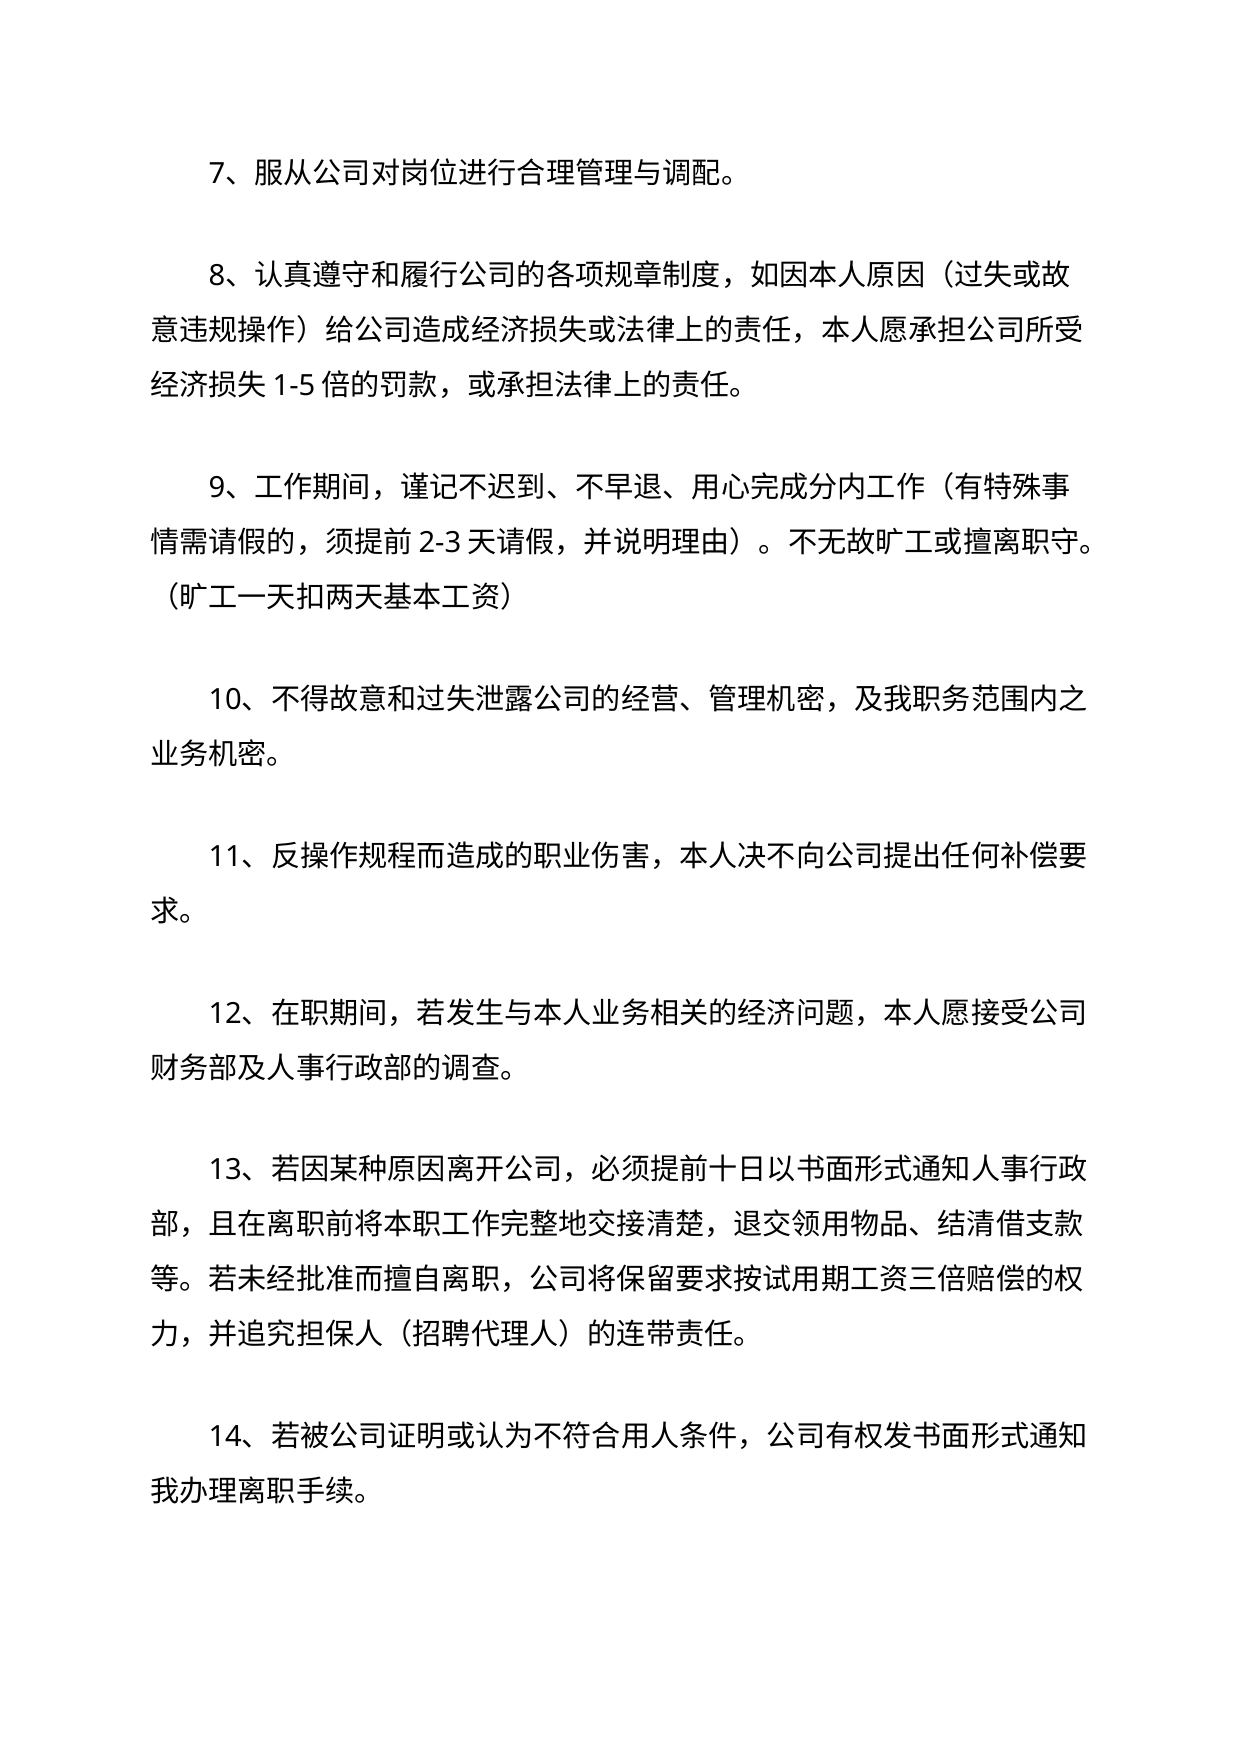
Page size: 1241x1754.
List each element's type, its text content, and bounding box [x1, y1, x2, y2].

text 7、服从公司对岗位进行合理管理与调配。 [150, 150, 1090, 192]
text 12、在职期间，若发生与本人业务相关的经济问题，本人愿接受公司财务部及人事行政部的调查。 [150, 989, 1090, 1086]
text 10、不得故意和过失泄露公司的经营、管理机密，及我职务范围内之业务机密。 [150, 676, 1090, 773]
text 9、工作期间，谨记不迟到、不早退、用心完成分内工作（有特殊事情需请假的，须提前2-3天请假，并说明理由）。不无故旷工或擅离职守。（旷工一天扣两天基本工资） [150, 464, 1090, 616]
text 11、反操作规程而造成的职业伤害，本人决不向公司提出任何补偿要求。 [150, 832, 1090, 930]
text 13、若因某种原因离开公司，必须提前十日以书面形式通知人事行政部，且在离职前将本职工作完整地交接清楚，退交领用物品、结清借支款等。若未经批准而擅自离职，公司将保留要求按试用期工资三倍赔偿的权力，并追究担保人（招聘代理人）的连带责任。 [150, 1146, 1090, 1353]
text 14、若被公司证明或认为不符合用人条件，公司有权发书面形式通知我办理离职手续。 [150, 1412, 1090, 1510]
text 8、认真遵守和履行公司的各项规章制度，如因本人原因（过失或故意违规操作）给公司造成经济损失或法律上的责任，本人愿承担公司所受经济损失1-5倍的罚款，或承担法律上的责任。 [150, 252, 1090, 404]
